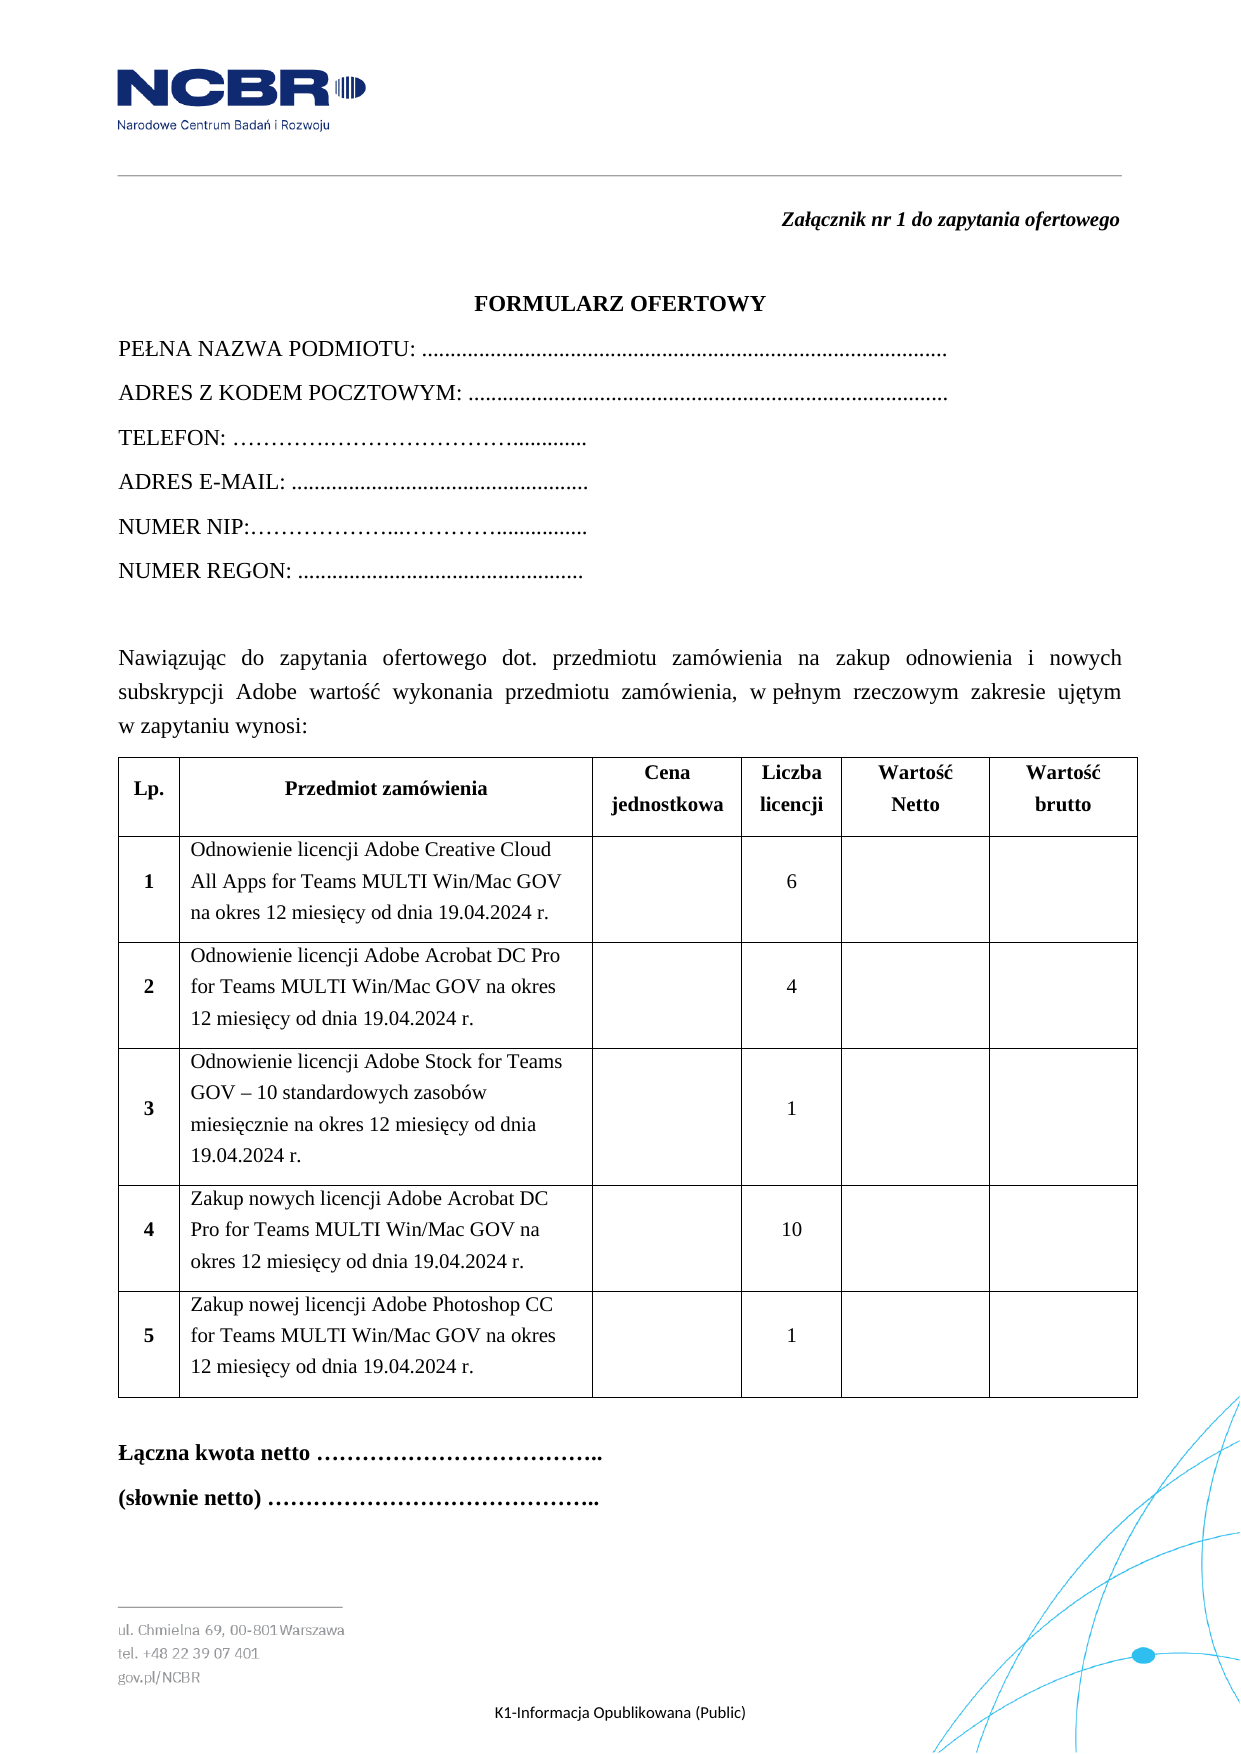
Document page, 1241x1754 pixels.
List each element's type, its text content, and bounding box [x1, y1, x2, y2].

table_cell Zakup nowej licencji Adobe Photoshop CC for Teams MULTI Win/Mac GOV na okres 12 miesięcy od dnia 19.04.2024 r. [180, 1292, 592, 1397]
text TELEFON: ………….……………………............. [118, 424, 1122, 450]
text (słownie netto) …………………………………….. [118, 1484, 1122, 1510]
text ADRES Z KODEM POCZTOWYM: .................................................................................... [118, 379, 1122, 406]
table_cell 5 [119, 1292, 179, 1397]
table_cell 3 [119, 1049, 179, 1185]
table_cell [990, 1049, 1137, 1185]
table_header Cena jednostkowa [593, 758, 741, 836]
table_header Wartość Netto [842, 758, 989, 836]
text FORMULARZ OFERTOWY [118, 290, 1122, 316]
table_header Lp. [119, 758, 179, 836]
table_cell [990, 943, 1137, 1048]
table_cell 6 [742, 837, 841, 942]
table_header Przedmiot zamówienia [180, 758, 592, 836]
table_cell 1 [742, 1292, 841, 1397]
table_cell 1 [119, 837, 179, 942]
table_cell 1 [742, 1049, 841, 1185]
table_cell [842, 1292, 989, 1397]
table_cell [842, 1049, 989, 1185]
table_cell [842, 1186, 989, 1291]
text NUMER REGON: .................................................. [118, 558, 1122, 584]
text Nawiązując do zapytania ofertowego dot. przedmiotu zamówienia na zakup odnowienia i nowych subskrypcji Adobe wartość wykonania przedmiotu zamówienia, w pełnym rzeczowym zakresie ujętym w zapytaniu wynosi: [118, 644, 1122, 738]
table_cell [593, 1292, 741, 1397]
text NUMER NIP:………………...…………................ [118, 513, 1122, 539]
table_cell [593, 1049, 741, 1185]
text Łączna kwota netto ……………………………….. [118, 1439, 1122, 1466]
table_cell [990, 1292, 1137, 1397]
table_cell [593, 1186, 741, 1291]
table_cell Zakup nowych licencji Adobe Acrobat DC Pro for Teams MULTI Win/Mac GOV na okres 12 miesięcy od dnia 19.04.2024 r. [180, 1186, 592, 1291]
table_cell [842, 837, 989, 942]
table_cell [842, 943, 989, 1048]
table_cell 4 [742, 943, 841, 1048]
text Załącznik nr 1 do zapytania ofertowego [118, 207, 1122, 231]
table_cell 4 [119, 1186, 179, 1291]
text ADRES E-MAIL: .................................................... [118, 468, 1122, 495]
table_cell Odnowienie licencji Adobe Creative Cloud All Apps for Teams MULTI Win/Mac GOV na okres 12 miesięcy od dnia 19.04.2024 r. [180, 837, 592, 942]
table_header Liczba licencji [742, 758, 841, 836]
text PEŁNA NAZWA PODMIOTU: ............................................................................................ [118, 335, 1122, 361]
table_cell Odnowienie licencji Adobe Acrobat DC Pro for Teams MULTI Win/Mac GOV na okres 12 miesięcy od dnia 19.04.2024 r. [180, 943, 592, 1048]
table_cell [990, 1186, 1137, 1291]
table_cell [593, 943, 741, 1048]
table_header Wartość brutto [990, 758, 1137, 836]
table_cell Odnowienie licencji Adobe Stock for Teams GOV – 10 standardowych zasobów miesięcznie na okres 12 miesięcy od dnia 19.04.2024 r. [180, 1049, 592, 1185]
table_cell [593, 837, 741, 942]
table_cell 10 [742, 1186, 841, 1291]
picture [0, 0, 1240, 1753]
table_cell [990, 837, 1137, 942]
table_cell 2 [119, 943, 179, 1048]
